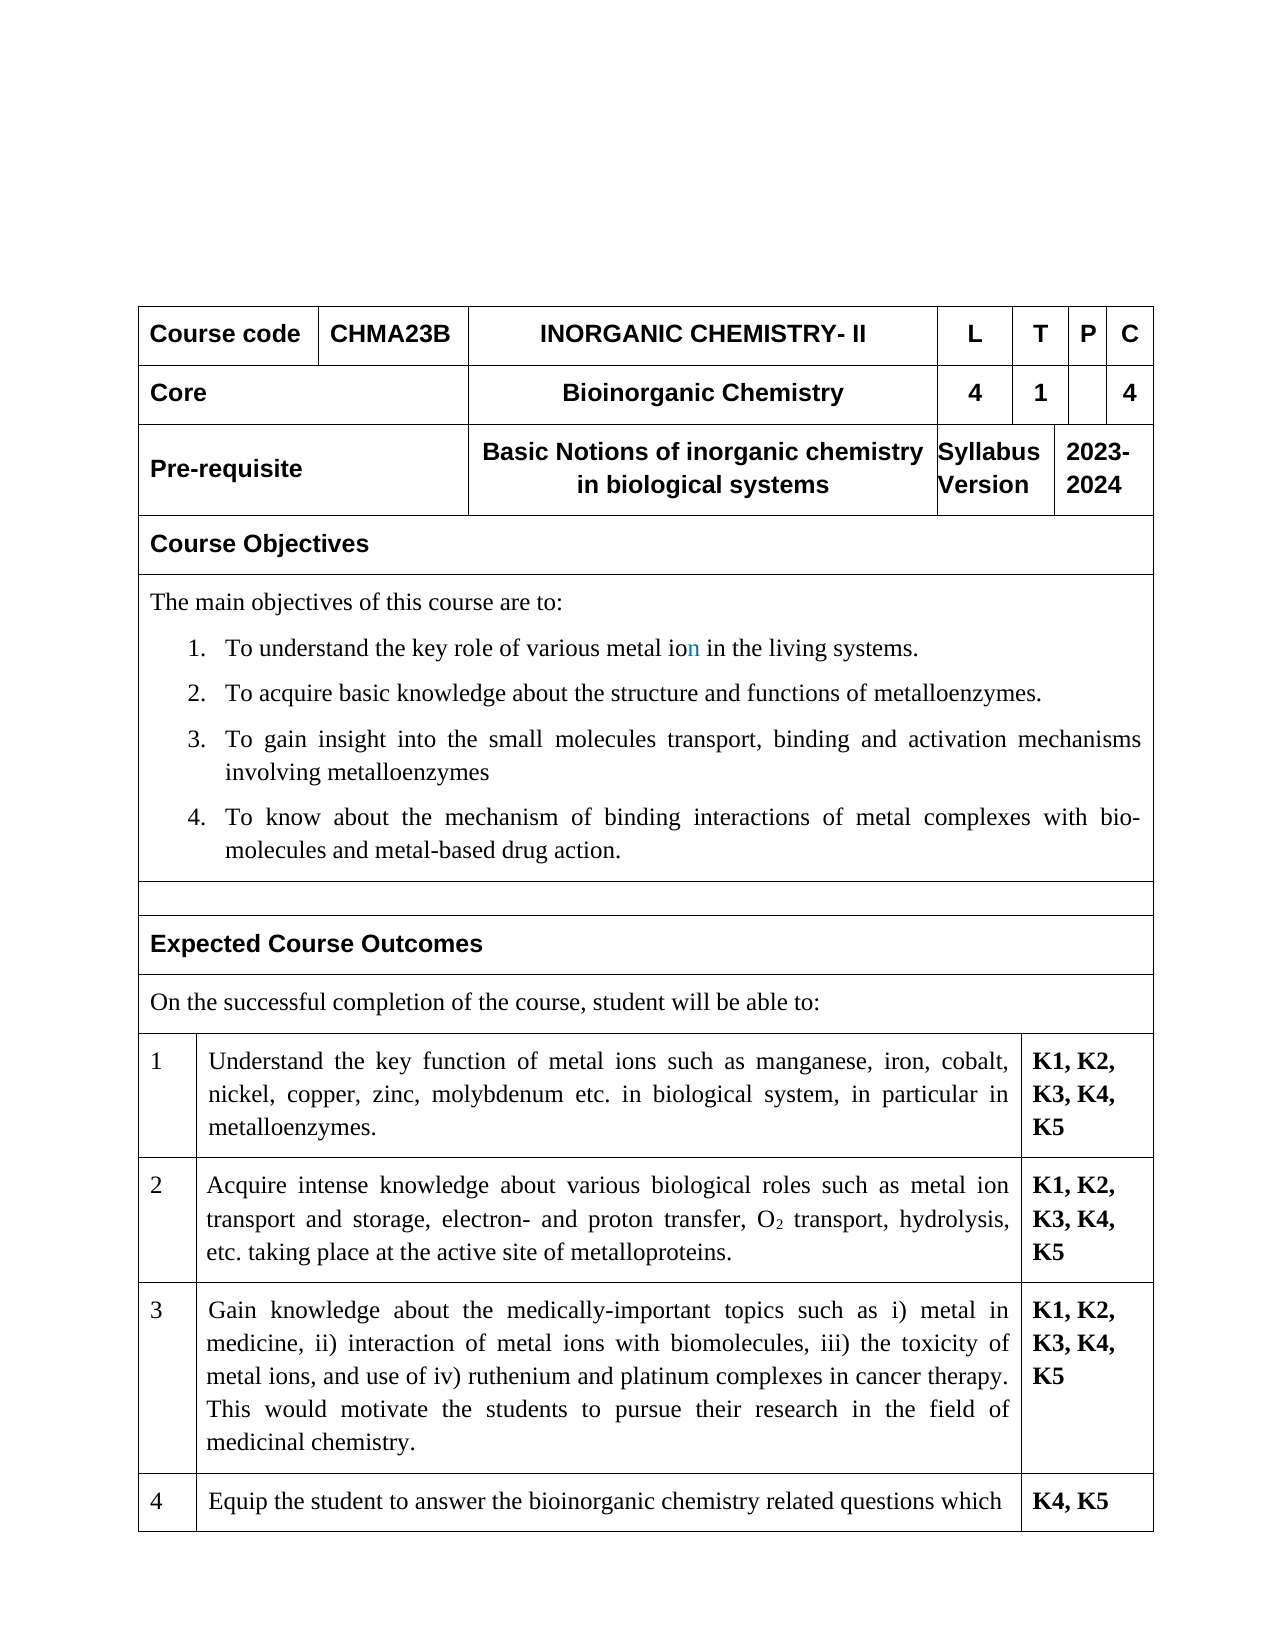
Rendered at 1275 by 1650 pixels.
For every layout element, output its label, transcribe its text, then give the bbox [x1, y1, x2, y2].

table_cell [197, 1474, 1021, 1531]
table_cell Bioinorganic Chemistry [469, 366, 937, 423]
table_cell K4, K5 [1022, 1474, 1153, 1531]
table_cell The main objectives of this course are to: To understand the key role of various metal ion in the living systems. To acquire basic knowledge about the structure and functions of metalloenzymes. To gain insight into the small molecules transport, binding and activation mechanisms involving metalloenzymes To know about the mechanism of binding interactions of metal complexes with bio-molecules and metal-based drug action. [139, 575, 1153, 881]
table_cell 1 [139, 1034, 196, 1157]
table_header P [1069, 307, 1106, 364]
table_cell On the successful completion of the course, student will be able to: [139, 975, 1153, 1032]
table_cell Pre-requisite [139, 425, 468, 515]
table_header Course code [139, 307, 318, 364]
table_cell 3 [139, 1283, 196, 1472]
table_cell Understand the key function of metal ions such as manganese, iron, cobalt, nickel, copper, zinc, molybdenum etc. in biological system, in particular in metalloenzymes. [197, 1034, 1021, 1157]
table_cell Gain knowledge about the medically-important topics such as i) metal in medicine, ii) interaction of metal ions with biomolecules, iii) the toxicity of metal ions, and use of iv) ruthenium and platinum complexes in cancer therapy. This would motivate the students to pursue their research in the field of medicinal chemistry. [197, 1283, 1021, 1472]
table_cell Course Objectives [139, 516, 1153, 574]
table_cell Core [139, 366, 468, 423]
table_cell 2 [139, 1158, 196, 1282]
table_cell Acquire intense knowledge about various biological roles such as metal ion transport and storage, electron- and proton transfer, O2 transport, hydrolysis, etc. taking place at the active site of metalloproteins. [197, 1158, 1021, 1282]
table_cell 2023-2024 [1055, 425, 1153, 515]
table_cell K1, K2, K3, K4, K5 [1022, 1034, 1153, 1157]
table_cell 4 [1107, 366, 1153, 423]
table_cell 4 [938, 366, 1012, 423]
table_header L [938, 307, 1012, 364]
table_cell K1, K2, K3, K4, K5 [1022, 1283, 1153, 1472]
table_header T [1013, 307, 1068, 364]
table_cell Expected Course Outcomes [139, 916, 1153, 974]
table_cell Syllabus Version [938, 425, 1054, 515]
table_cell [139, 882, 1153, 915]
table_cell Basic Notions of inorganic chemistry in biological systems [469, 425, 937, 515]
table_cell K1, K2, K3, K4, K5 [1022, 1158, 1153, 1282]
table_header INORGANIC CHEMISTRY- II [469, 307, 937, 364]
table_cell 1 [1013, 366, 1068, 423]
table_header C [1107, 307, 1153, 364]
table_cell [1069, 366, 1106, 423]
table_header CHMA23B [319, 307, 468, 364]
table_cell 4 [139, 1474, 196, 1531]
